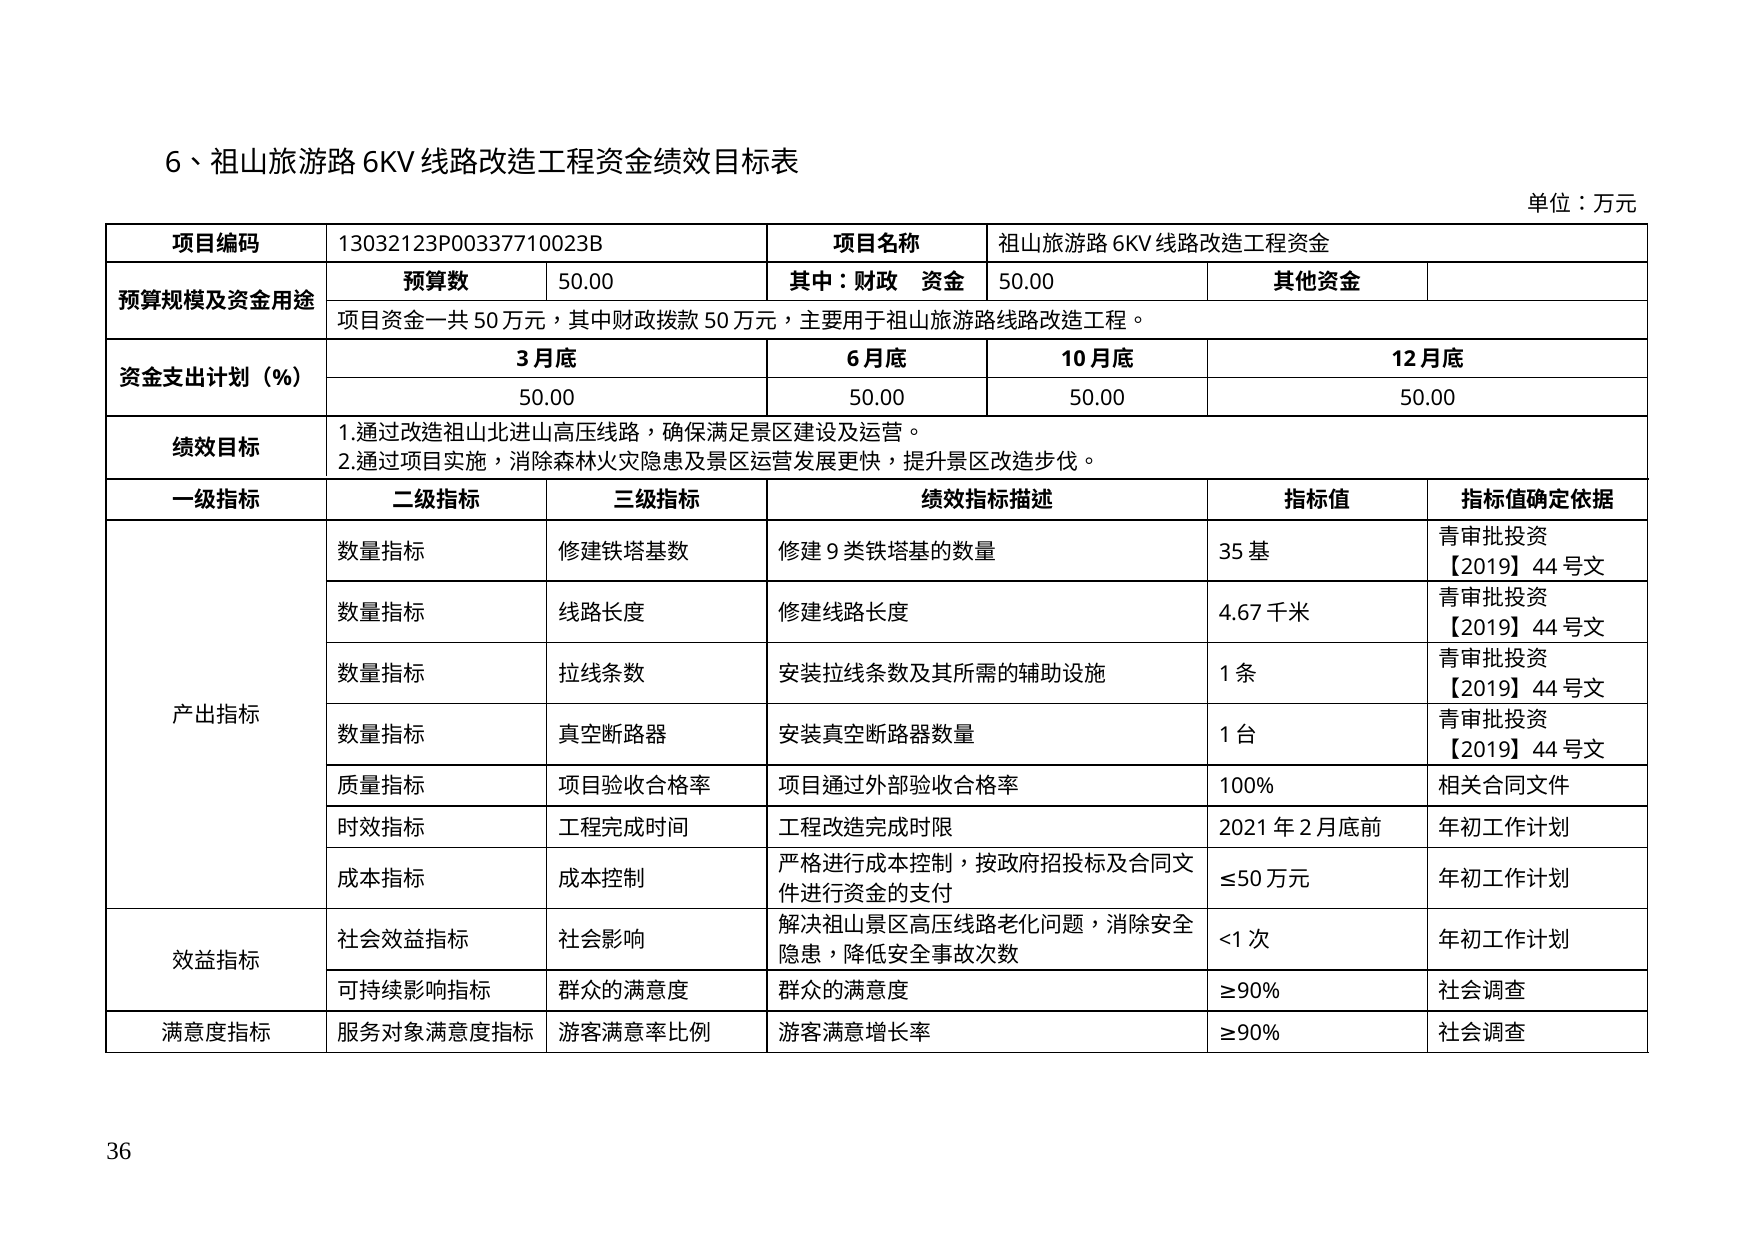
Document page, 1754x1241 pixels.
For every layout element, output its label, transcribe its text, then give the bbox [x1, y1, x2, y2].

table_cell 拉线条数 [547, 643, 766, 703]
table_cell 2021年2月底前 [1208, 807, 1427, 847]
table_cell 解决祖山景区高压线路老化问题，消除安全隐患，降低安全事故次数 [768, 909, 1207, 969]
table_cell ≥90% [1208, 971, 1427, 1010]
table_cell 10月底 [988, 340, 1207, 377]
table_cell 项目通过外部验收合格率 [768, 766, 1207, 805]
table_cell 时效指标 [327, 807, 546, 847]
text 6、祖山旅游路6KV线路改造工程资金绩效目标表 [106, 142, 1648, 181]
table_cell ≥90% [1208, 1012, 1427, 1052]
table_cell 绩效目标 [107, 417, 326, 476]
table_cell <1次 [1208, 909, 1427, 969]
table_cell 质量指标 [327, 766, 546, 805]
table_cell 35基 [1208, 521, 1427, 580]
table_cell 50.00 [327, 378, 766, 415]
table_header 绩效指标描述 [768, 480, 1207, 519]
table_cell 游客满意率比例 [547, 1012, 766, 1052]
table_header 一级指标 [107, 480, 326, 519]
table_cell 社会调查 [1428, 971, 1647, 1010]
table_cell 项目编码 [107, 225, 326, 261]
table_cell 4.67千米 [1208, 582, 1427, 642]
table_cell 严格进行成本控制，按政府招投标及合同文件进行资金的支付 [768, 848, 1207, 908]
table_cell 可持续影响指标 [327, 971, 546, 1010]
table_cell 产出指标 [107, 521, 326, 908]
table_cell 数量指标 [327, 643, 546, 703]
table_cell 50.00 [768, 378, 986, 415]
table_cell 年初工作计划 [1428, 848, 1647, 908]
table_cell 项目名称 [768, 225, 986, 261]
table_cell 工程完成时间 [547, 807, 766, 847]
table_cell 3月底 [327, 340, 766, 377]
table_cell 1台 [1208, 704, 1427, 764]
table_header 指标值确定依据 [1428, 480, 1647, 519]
table_cell 项目验收合格率 [547, 766, 766, 805]
table_cell 安装拉线条数及其所需的辅助设施 [768, 643, 1207, 703]
table_cell 社会调查 [1428, 1012, 1647, 1052]
table_cell 6月底 [768, 340, 986, 377]
table_cell 青审批投资【2019】44号文 [1428, 704, 1647, 764]
table_cell 数量指标 [327, 521, 546, 580]
table_cell 青审批投资【2019】44号文 [1428, 582, 1647, 642]
table_cell 预算数 [327, 263, 546, 300]
table_cell 资金支出计划（%） [107, 340, 326, 415]
table_cell 成本控制 [547, 848, 766, 908]
table_cell 满意度指标 [107, 1012, 326, 1052]
table_cell 50.00 [1208, 378, 1647, 415]
table_cell 工程改造完成时限 [768, 807, 1207, 847]
table_cell 50.00 [547, 263, 766, 300]
table_cell 成本指标 [327, 848, 546, 908]
table_cell 12月底 [1208, 340, 1647, 377]
table_header 单位：万元 [107, 183, 1647, 223]
table_cell 1条 [1208, 643, 1427, 703]
table_cell 50.00 [988, 378, 1207, 415]
table_header 三级指标 [547, 480, 766, 519]
table_cell [1428, 263, 1647, 300]
table_cell 50.00 [988, 263, 1207, 300]
table_cell 13032123P00337710023B [327, 225, 766, 261]
table_header 二级指标 [327, 480, 546, 519]
table_cell 社会效益指标 [327, 909, 546, 969]
table_cell 修建线路长度 [768, 582, 1207, 642]
table_cell 其他资金 [1208, 263, 1427, 300]
table_cell 1.通过改造祖山北进山高压线路，确保满足景区建设及运营。 2.通过项目实施，消除森林火灾隐患及景区运营发展更快，提升景区改造步伐。 [327, 417, 1647, 476]
table_cell 社会影响 [547, 909, 766, 969]
table_cell 数量指标 [327, 582, 546, 642]
table_cell 其中：财政 资金 [768, 263, 986, 300]
table_header 指标值 [1208, 480, 1427, 519]
table_cell 修建铁塔基数 [547, 521, 766, 580]
table_cell 100% [1208, 766, 1427, 805]
table_cell 年初工作计划 [1428, 807, 1647, 847]
table_cell 青审批投资【2019】44号文 [1428, 521, 1647, 580]
table_cell 群众的满意度 [768, 971, 1207, 1010]
table_cell 安装真空断路器数量 [768, 704, 1207, 764]
table_cell 祖山旅游路6KV线路改造工程资金 [988, 225, 1647, 261]
table_cell 相关合同文件 [1428, 766, 1647, 805]
table_cell 效益指标 [107, 909, 326, 1010]
table_cell 项目资金一共50万元，其中财政拨款50万元，主要用于祖山旅游路线路改造工程。 [327, 301, 1647, 338]
table_cell ≤50万元 [1208, 848, 1427, 908]
table_cell 真空断路器 [547, 704, 766, 764]
table_cell 数量指标 [327, 704, 546, 764]
table_cell 修建9类铁塔基的数量 [768, 521, 1207, 580]
table_cell 年初工作计划 [1428, 909, 1647, 969]
table_cell 服务对象满意度指标 [327, 1012, 546, 1052]
table_cell 预算规模及资金用途 [107, 263, 326, 338]
table_cell 游客满意增长率 [768, 1012, 1207, 1052]
table_cell 线路长度 [547, 582, 766, 642]
table_cell 青审批投资【2019】44号文 [1428, 643, 1647, 703]
table_cell 群众的满意度 [547, 971, 766, 1010]
